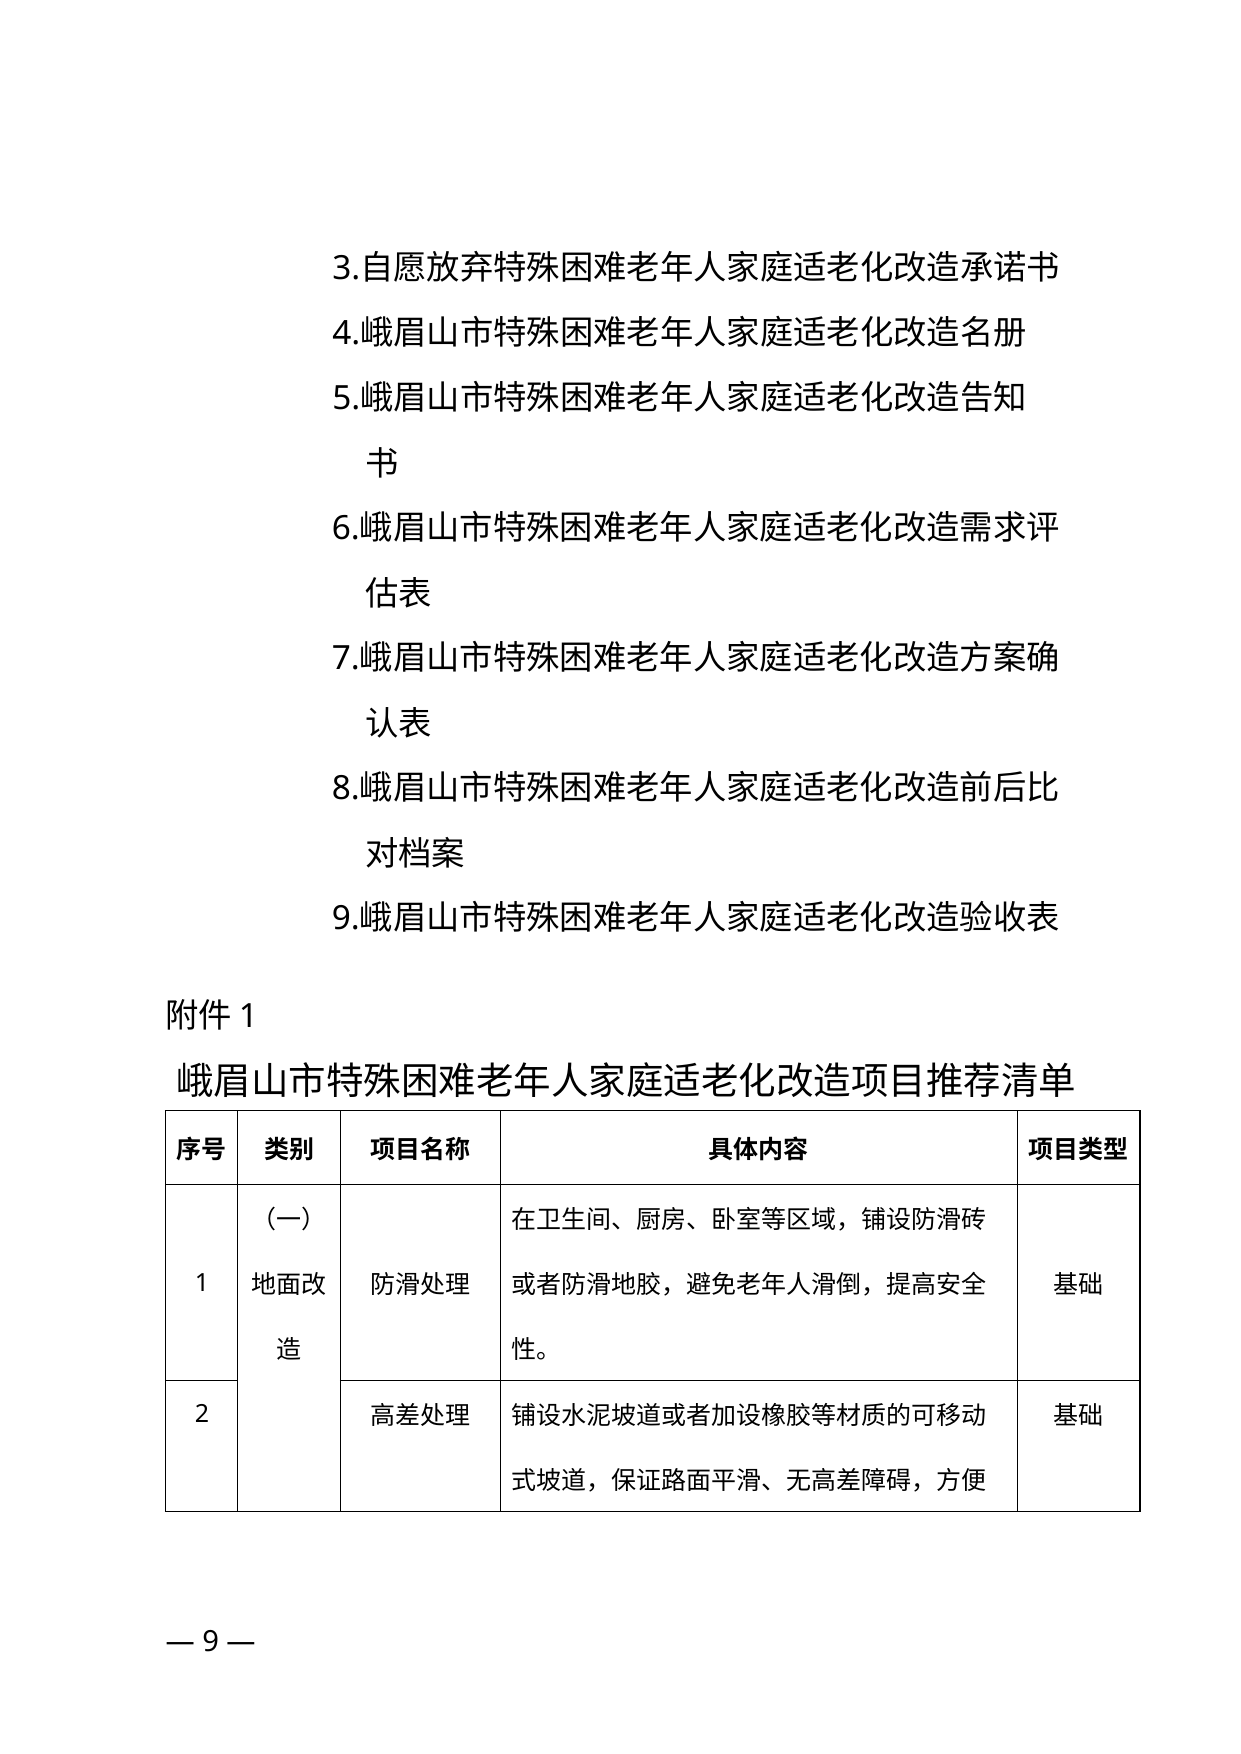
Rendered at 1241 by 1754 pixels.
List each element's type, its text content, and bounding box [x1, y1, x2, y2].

text 5.峨眉山市特殊困难老年人家庭适老化改造告知 [165, 363, 1087, 428]
table_cell 基础 [1018, 1185, 1139, 1380]
text 4.峨眉山市特殊困难老年人家庭适老化改造名册 [165, 298, 1087, 363]
text 3.自愿放弃特殊困难老年人家庭适老化改造承诺书 [165, 233, 1087, 298]
table_header 项目名称 [341, 1111, 500, 1184]
table_cell 1 [166, 1185, 237, 1380]
table_header 项目类型 [1018, 1111, 1139, 1184]
text 8.峨眉山市特殊困难老年人家庭适老化改造前后比对档案 [332, 753, 1087, 883]
text 9.峨眉山市特殊困难老年人家庭适老化改造验收表 [332, 883, 1087, 948]
table_cell （一） 地面改造 [238, 1185, 340, 1511]
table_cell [501, 1381, 1017, 1511]
text 峨眉山市特殊困难老年人家庭适老化改造项目推荐清单 [165, 1045, 1087, 1110]
table_cell 高差处理 [341, 1381, 500, 1511]
table_header 类别 [238, 1111, 340, 1184]
text 书 [165, 428, 1087, 493]
text 7.峨眉山市特殊困难老年人家庭适老化改造方案确认表 [332, 623, 1087, 753]
text 6.峨眉山市特殊困难老年人家庭适老化改造需求评估表 [332, 493, 1087, 623]
table_cell 防滑处理 [341, 1185, 500, 1380]
table_cell 2 [166, 1381, 237, 1511]
text 附件1 [165, 980, 1087, 1045]
table_cell 在卫生间、厨房、卧室等区域，铺设防滑砖或者防滑地胶，避免老年人滑倒，提高安全性。 [501, 1185, 1017, 1380]
table_cell 基础 [1018, 1381, 1139, 1511]
table_header 序号 [166, 1111, 237, 1184]
table_header 具体内容 [501, 1111, 1017, 1184]
